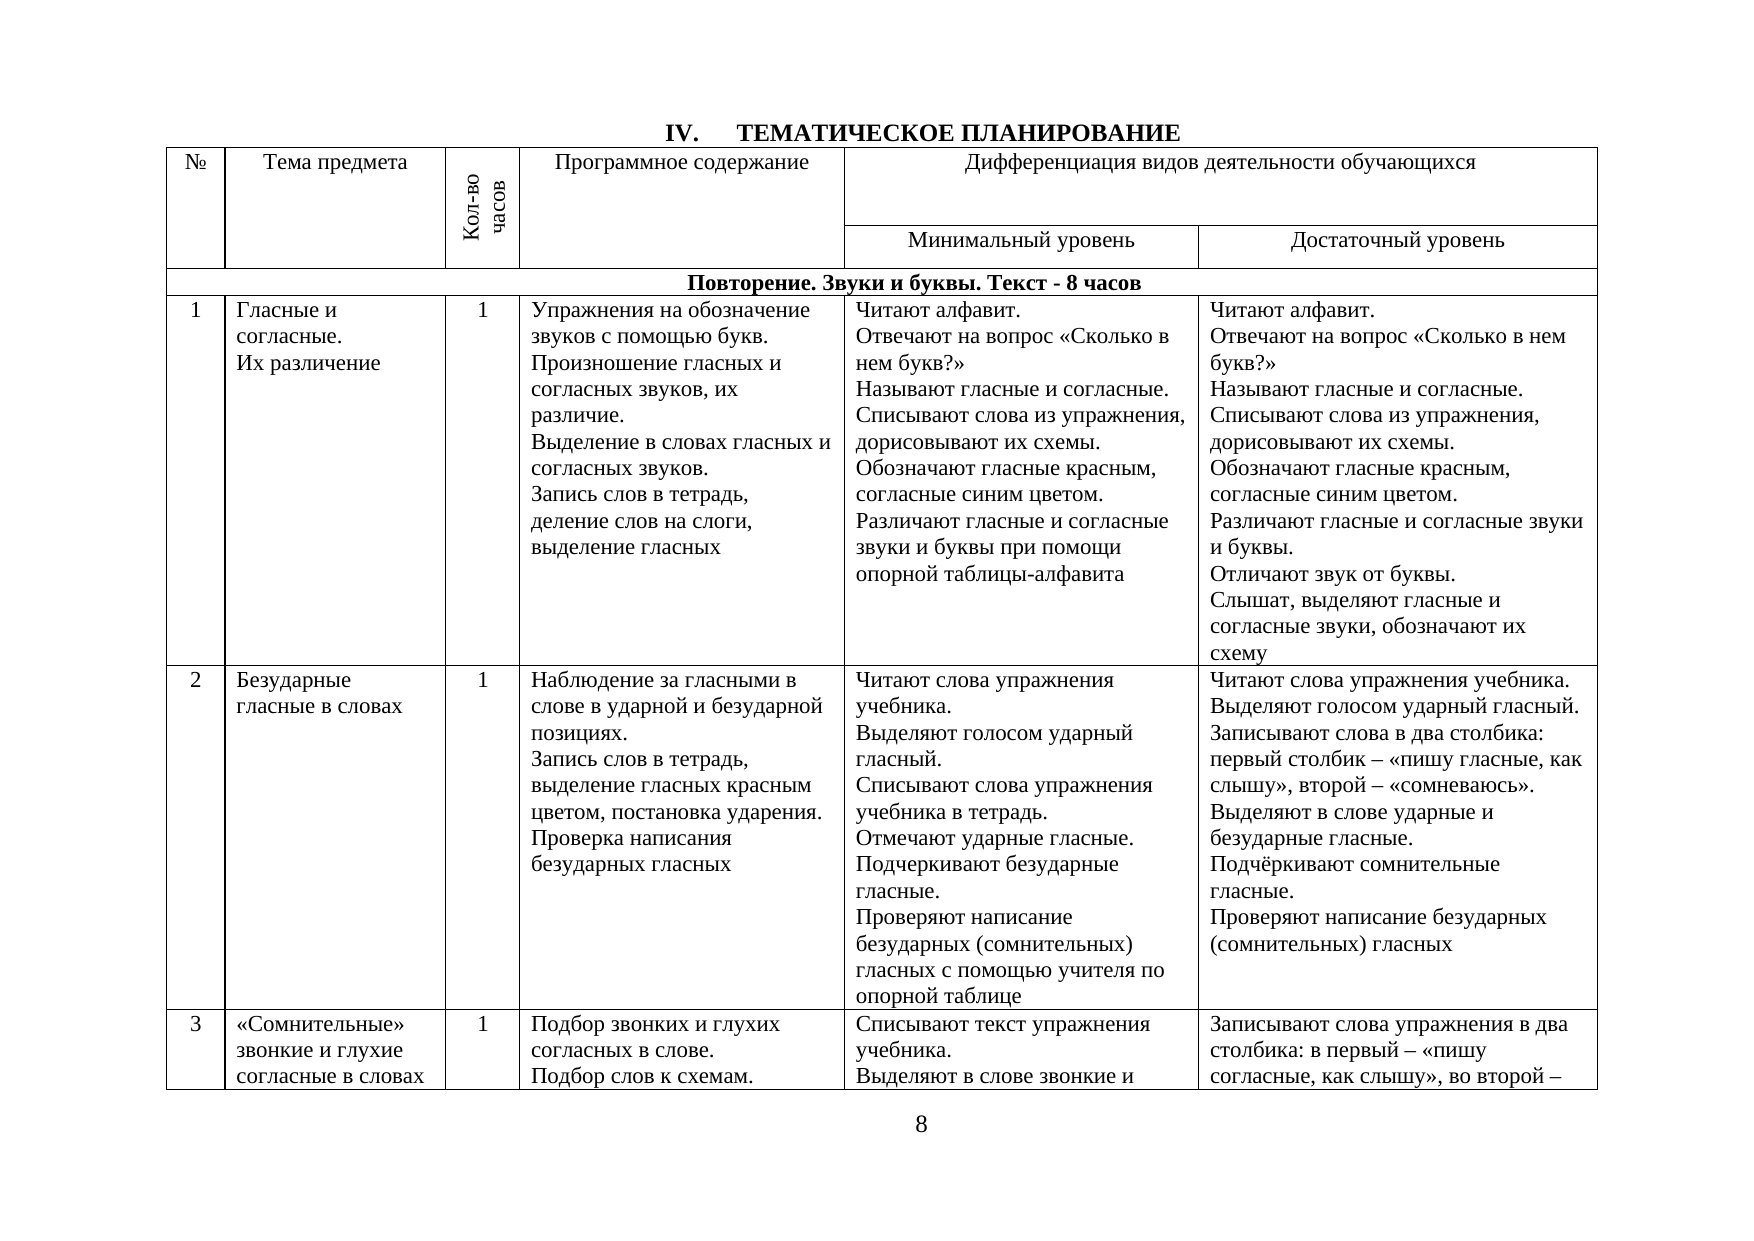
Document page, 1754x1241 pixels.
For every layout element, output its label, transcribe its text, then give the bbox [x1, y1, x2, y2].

table_cell 1 [446, 666, 519, 1009]
table_cell 1 [446, 1010, 519, 1089]
table_cell 3 [167, 1010, 224, 1089]
table_cell 2 [167, 666, 224, 1009]
table_header Кол-во часов [446, 148, 519, 268]
table_cell 1 [446, 296, 519, 665]
table_cell Наблюдение за гласными в слове в ударной и безударной позициях. Запись слов в тетрадь, выделение гласных красным цветом, постановка ударения. Проверка написания безударных гласных [520, 666, 844, 1009]
table_cell Повторение. Звуки и буквы. Текст - 8 часов [167, 269, 1597, 295]
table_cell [845, 1010, 1198, 1089]
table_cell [520, 1010, 844, 1089]
table_cell Упражнения на обозначение звуков с помощью букв. Произношение гласных и согласных звуков, их различие. Выделение в словах гласных и согласных звуков. Запись слов в тетрадь, деление слов на слоги, выделение гласных [520, 296, 844, 665]
table_cell Минимальный уровень [845, 226, 1198, 268]
table_cell 1 [167, 296, 224, 665]
table_cell Читают слова упражнения учебника. Выделяют голосом ударный гласный. Записывают слова в два столбика: первый столбик – «пишу гласные, как слышу», второй – «сомневаюсь». Выделяют в слове ударные и безударные гласные. Подчёркивают сомнительные гласные. Проверяют написание безударных (сомнительных) гласных [1199, 666, 1597, 1009]
table_header Тема предмета [226, 148, 445, 268]
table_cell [1199, 1010, 1597, 1089]
table_cell Гласные и согласные. Их различение [226, 296, 445, 665]
table_cell Читают слова упражнения учебника. Выделяют голосом ударный гласный. Списывают слова упражнения учебника в тетрадь. Отмечают ударные гласные. Подчеркивают безударные гласные. Проверяют написание безударных (сомнительных) гласных с помощью учителя по опорной таблице [845, 666, 1198, 1009]
table_header № [167, 148, 224, 268]
table_header Дифференциация видов деятельности обучающихся [845, 148, 1597, 225]
table_cell Читают алфавит. Отвечают на вопрос «Сколько в нем букв?» Называют гласные и согласные. Списывают слова из упражнения, дорисовывают их схемы. Обозначают гласные красным, согласные синим цветом. Различают гласные и согласные звуки и буквы при помощи опорной таблицы-алфавита [845, 296, 1198, 665]
table_cell Достаточный уровень [1199, 226, 1597, 268]
table_cell Безударные гласные в словах [226, 666, 445, 1009]
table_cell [226, 1010, 445, 1089]
subtitle ТЕМАТИЧЕСКОЕ ПЛАНИРОВАНИЕ [215, 118, 1665, 147]
table_header Программное содержание [520, 148, 844, 268]
table_cell Читают алфавит. Отвечают на вопрос «Сколько в нем букв?» Называют гласные и согласные. Списывают слова из упражнения, дорисовывают их схемы. Обозначают гласные красным, согласные синим цветом. Различают гласные и согласные звуки и буквы. Отличают звук от буквы. Слышат, выделяют гласные и согласные звуки, обозначают их схему [1199, 296, 1597, 665]
